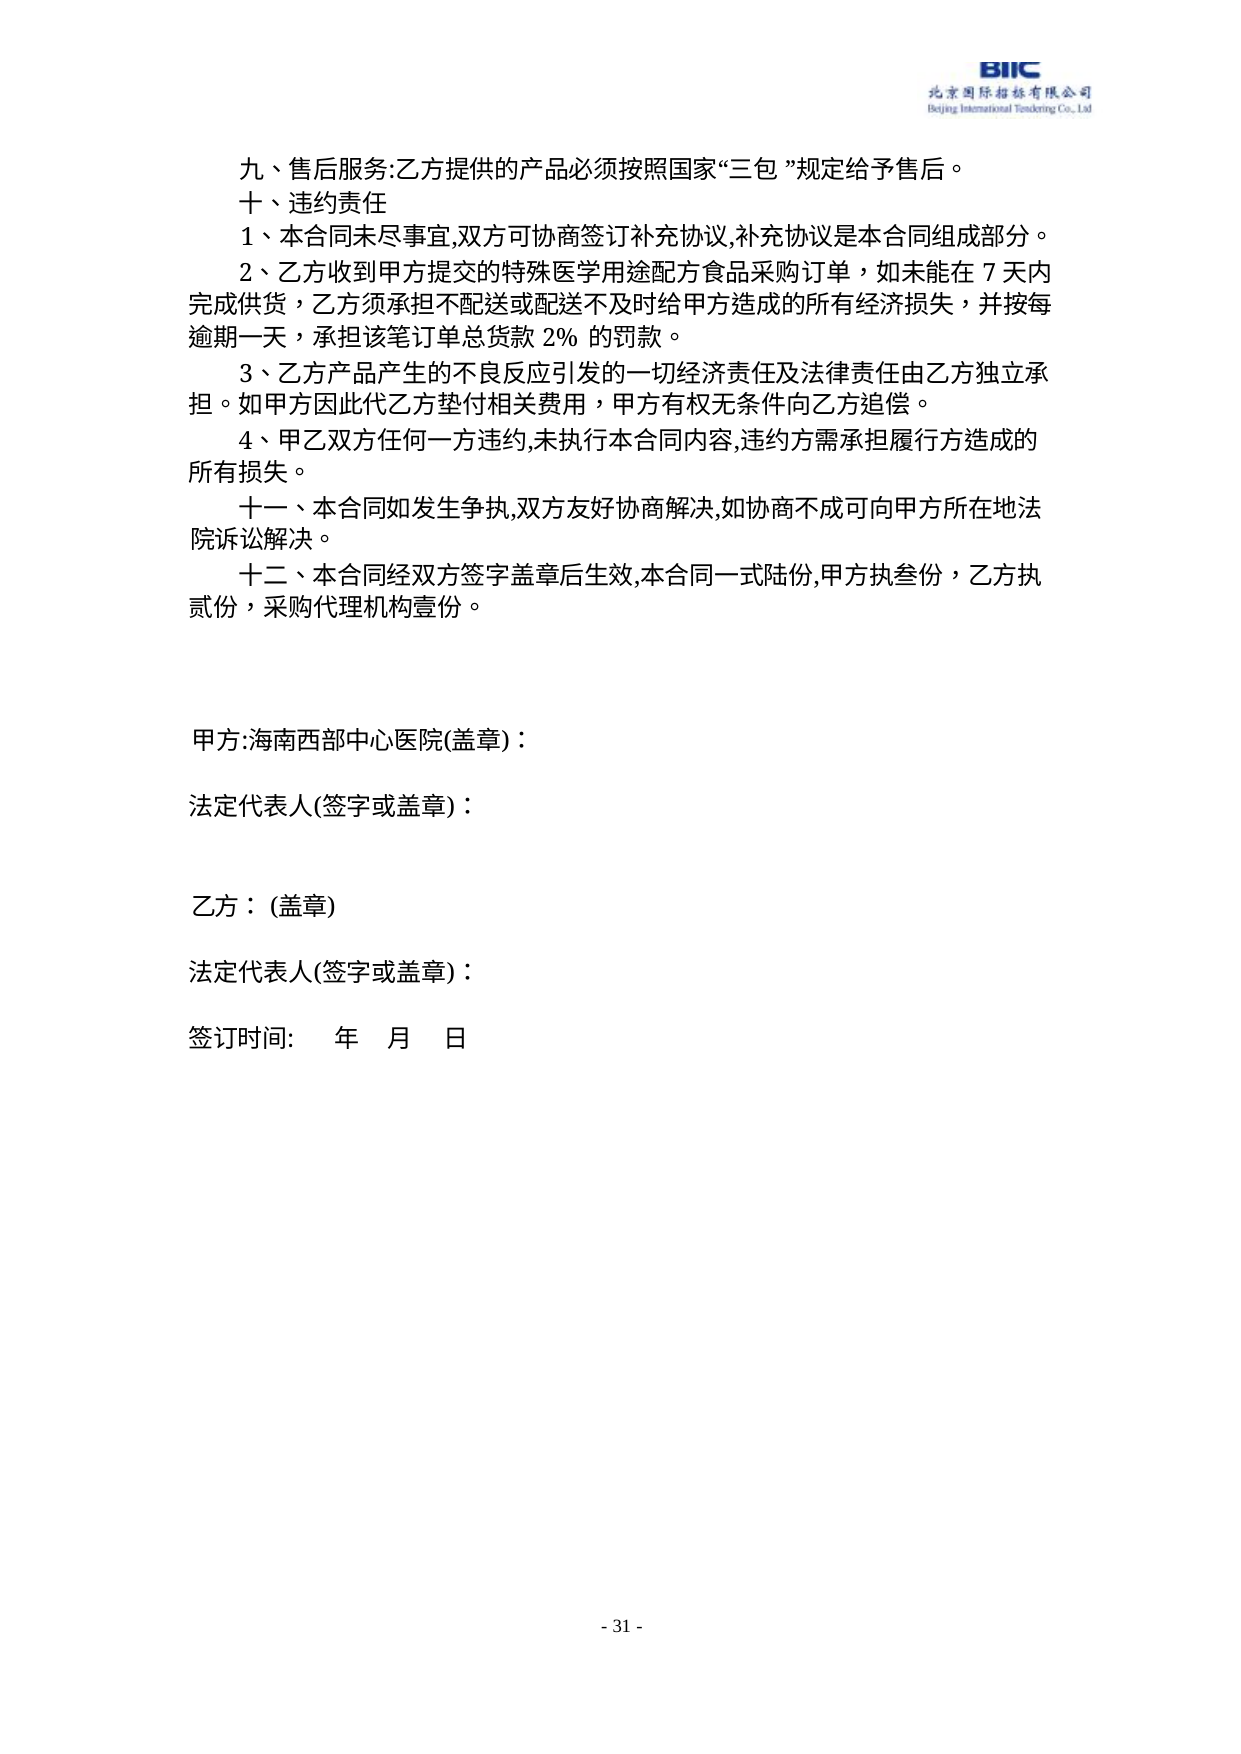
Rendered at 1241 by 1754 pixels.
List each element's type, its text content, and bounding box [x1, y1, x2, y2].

text 十二、本合同经双方签字盖章后生效,本合同一式陆份,甲方执叁份，乙方执 贰份，采购代理机构壹份。 [189, 559, 1053, 623]
text 九、售后服务:乙方提供的产品必须按照国家“三包 ”规定给予售后。 [239, 153, 1103, 184]
text 1、本合同未尽事宜,双方可协商签订补充协议,补充协议是本合同组成部分。 [240, 221, 1103, 252]
text 3、乙方产品产生的不良反应引发的一切经济责任及法律责任由乙方独立承 担。如甲方因此代乙方垫付相关费用，甲方有权无条件向乙方追偿。 [188, 356, 1050, 421]
text 十一、本合同如发生争执,双方友好协商解决,如协商不成可向甲方所在地法 院诉讼解决。 [190, 491, 1053, 556]
text 4、甲乙双方任何一方违约,未执行本合同内容,违约方需承担履行方造成的 所有损失。 [188, 424, 1050, 488]
text 十、违约责任 [238, 187, 1103, 218]
text 乙方： (盖章) [191, 890, 1103, 921]
text 甲方:海南西部中心医院(盖章)： 法定代表人(签字或盖章)： [188, 723, 544, 823]
picture [917, 62, 1103, 119]
text 2、乙方收到甲方提交的特殊医学用途配方食品采购订单，如未能在 7 天内 完成供货，乙方须承担不配送或配送不及时给甲方造成的所有经济损失，并按每 逾期一天，承担该笔订单总货款 2% 的罚款。 [188, 254, 1053, 354]
text 签订时间: 年 月 日 [188, 1023, 1103, 1054]
text 法定代表人(签字或盖章)： [188, 957, 1103, 988]
